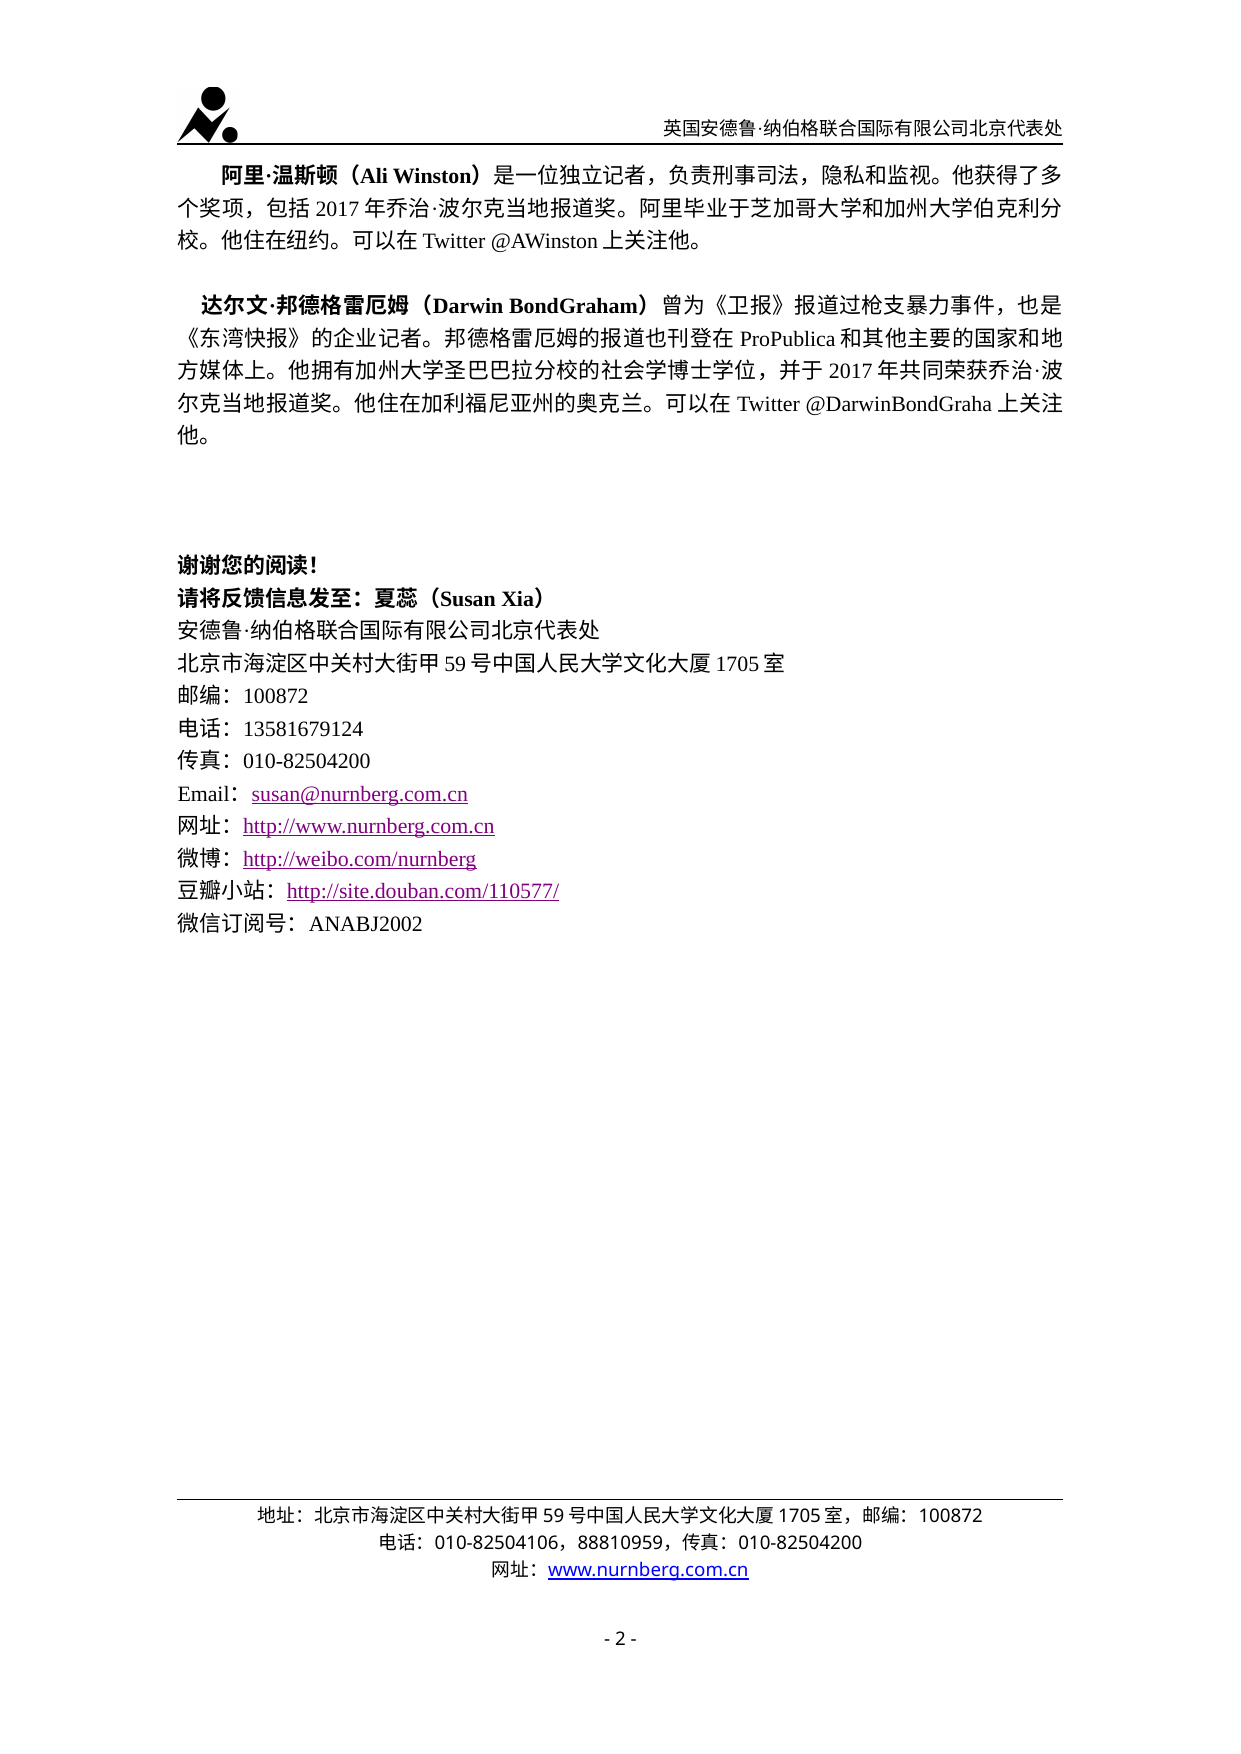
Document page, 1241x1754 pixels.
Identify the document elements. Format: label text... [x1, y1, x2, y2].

text 豆瓣小站：http://site.douban.com/110577/ [177, 873, 1063, 905]
picture [177, 87, 238, 143]
text 电话：13581679124 [177, 710, 1063, 743]
text 邮编：100872 [177, 678, 1063, 710]
text 阿里·温斯顿（Ali Winston）是一位独立记者，负责刑事司法，隐私和监视。他获得了多个奖项，包括2017年乔治·波尔克当地报道奖。阿里毕业于芝加哥大学和加州大学伯克利分校。他住在纽约。可以在Twitter @AWinston上关注他。 达尔文·邦德格雷厄姆（Darwin BondGraham）曾为《卫报》报道过枪支暴力事件，也是《东湾快报》的企业记者。邦德格雷厄姆的报道也刊登在ProPublica和其他主要的国家和地方媒体上。他拥有加州大学圣巴巴拉分校的社会学博士学位，并于2017年共同荣获乔治·波尔克当地报道奖。他住在加利福尼亚州的奥克兰。可以在Twitter @DarwinBondGraha上关注他。 [177, 158, 1063, 358]
text Email：susan@nurnberg.com.cn [177, 775, 1063, 808]
text 安德鲁·纳伯格联合国际有限公司北京代表处 [177, 613, 1063, 645]
text 传真：010-82504200 [177, 743, 1063, 775]
text 北京市海淀区中关村大街甲59号中国人民大学文化大厦1705室 [177, 645, 1063, 678]
text 网址：http://www.nurnberg.com.cn 微博：http://weibo.com/nurnberg [177, 808, 1063, 873]
text 谢谢您的阅读！ [177, 548, 1063, 580]
text 微信订阅号：ANABJ2002 [177, 905, 1063, 938]
text 阿里·温斯顿（Ali Winston）是一位独立记者，负责刑事司法，隐私和监视。他获得了多个奖项，包括2017年乔治·波尔克当地报道奖。阿里毕业于芝加哥大学和加州大学伯克利分校。他住在纽约。可以在Twitter @AWinston上关注他。 达尔文·邦德格雷厄姆（Darwin BondGraham）曾为《卫报》报道过枪支暴力事件，也是《东湾快报》的企业记者。邦德格雷厄姆的报道也刊登在ProPublica和其他主要的国家和地方媒体上。他拥有加州大学圣巴巴拉分校的社会学博士学位，并于2017年共同荣获乔治·波尔克当地报道奖。他住在加利福尼亚州的奥克兰。可以在Twitter @DarwinBondGraha上关注他。 [177, 383, 1063, 450]
text 请将反馈信息发至：夏蕊（Susan Xia） [177, 580, 1063, 613]
